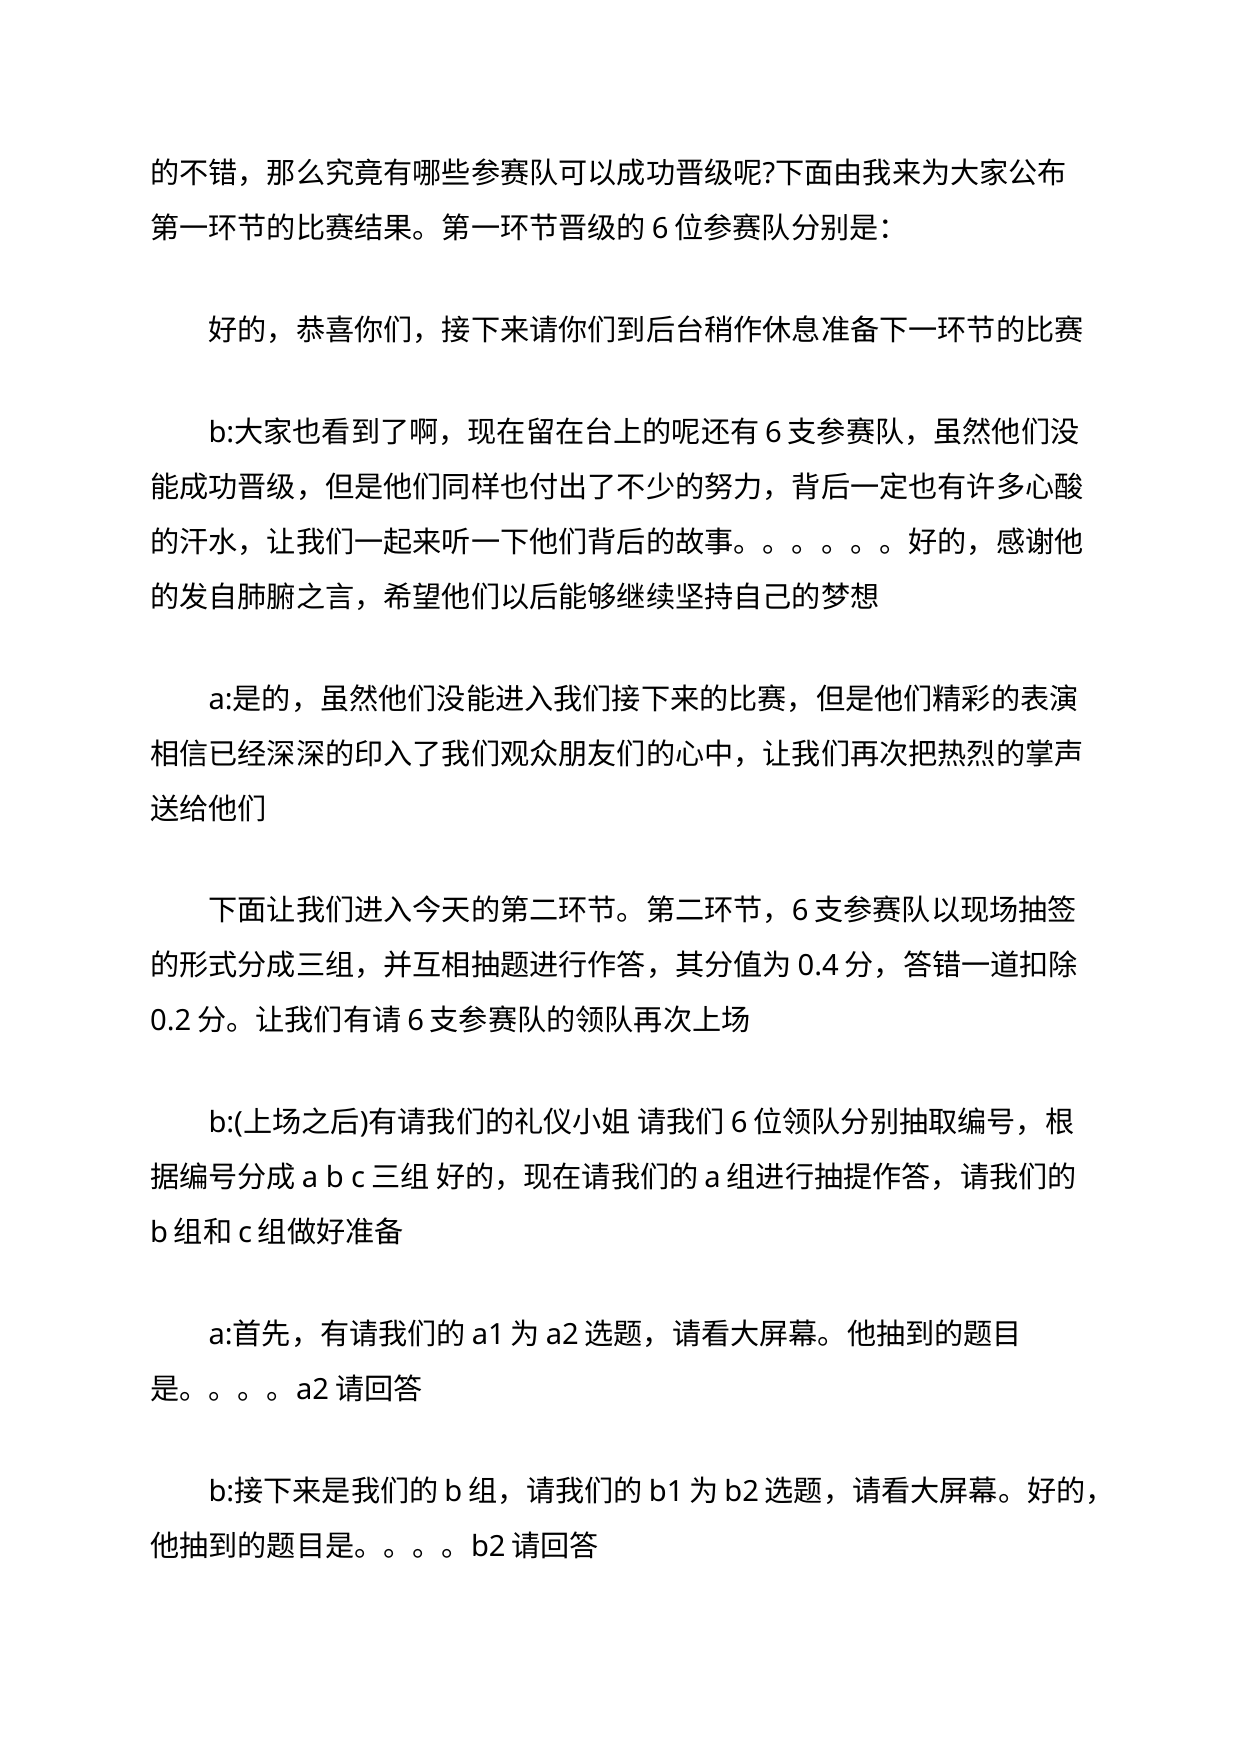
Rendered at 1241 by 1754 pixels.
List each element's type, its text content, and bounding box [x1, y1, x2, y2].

text 好的，恭喜你们，接下来请你们到后台稍作休息准备下一环节的比赛 [150, 307, 1090, 349]
text a:首先，有请我们的a1为a2选题，请看大屏幕。他抽到的题目是。。。。a2请回答 [150, 1311, 1090, 1408]
text 下面让我们进入今天的第二环节。第二环节，6支参赛队以现场抽签的形式分成三组，并互相抽题进行作答，其分值为0.4分，答错一道扣除0.2分。让我们有请6支参赛队的领队再次上场 [150, 887, 1090, 1039]
text b:(上场之后)有请我们的礼仪小姐 请我们6位领队分别抽取编号，根据编号分成a b c三组 好的，现在请我们的a组进行抽提作答，请我们的b组和c组做好准备 [150, 1099, 1090, 1251]
text b:大家也看到了啊，现在留在台上的呢还有6支参赛队，虽然他们没能成功晋级，但是他们同样也付出了不少的努力，背后一定也有许多心酸的汗水，让我们一起来听一下他们背后的故事。。。。。。好的，感谢他的发自肺腑之言，希望他们以后能够继续坚持自己的梦想 [150, 409, 1090, 616]
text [150, 150, 1090, 247]
text b:接下来是我们的b组，请我们的b1为b2选题，请看大屏幕。好的，他抽到的题目是。。。。b2请回答 [150, 1468, 1090, 1565]
text a:是的，虽然他们没能进入我们接下来的比赛，但是他们精彩的表演相信已经深深的印入了我们观众朋友们的心中，让我们再次把热烈的掌声送给他们 [150, 675, 1090, 827]
